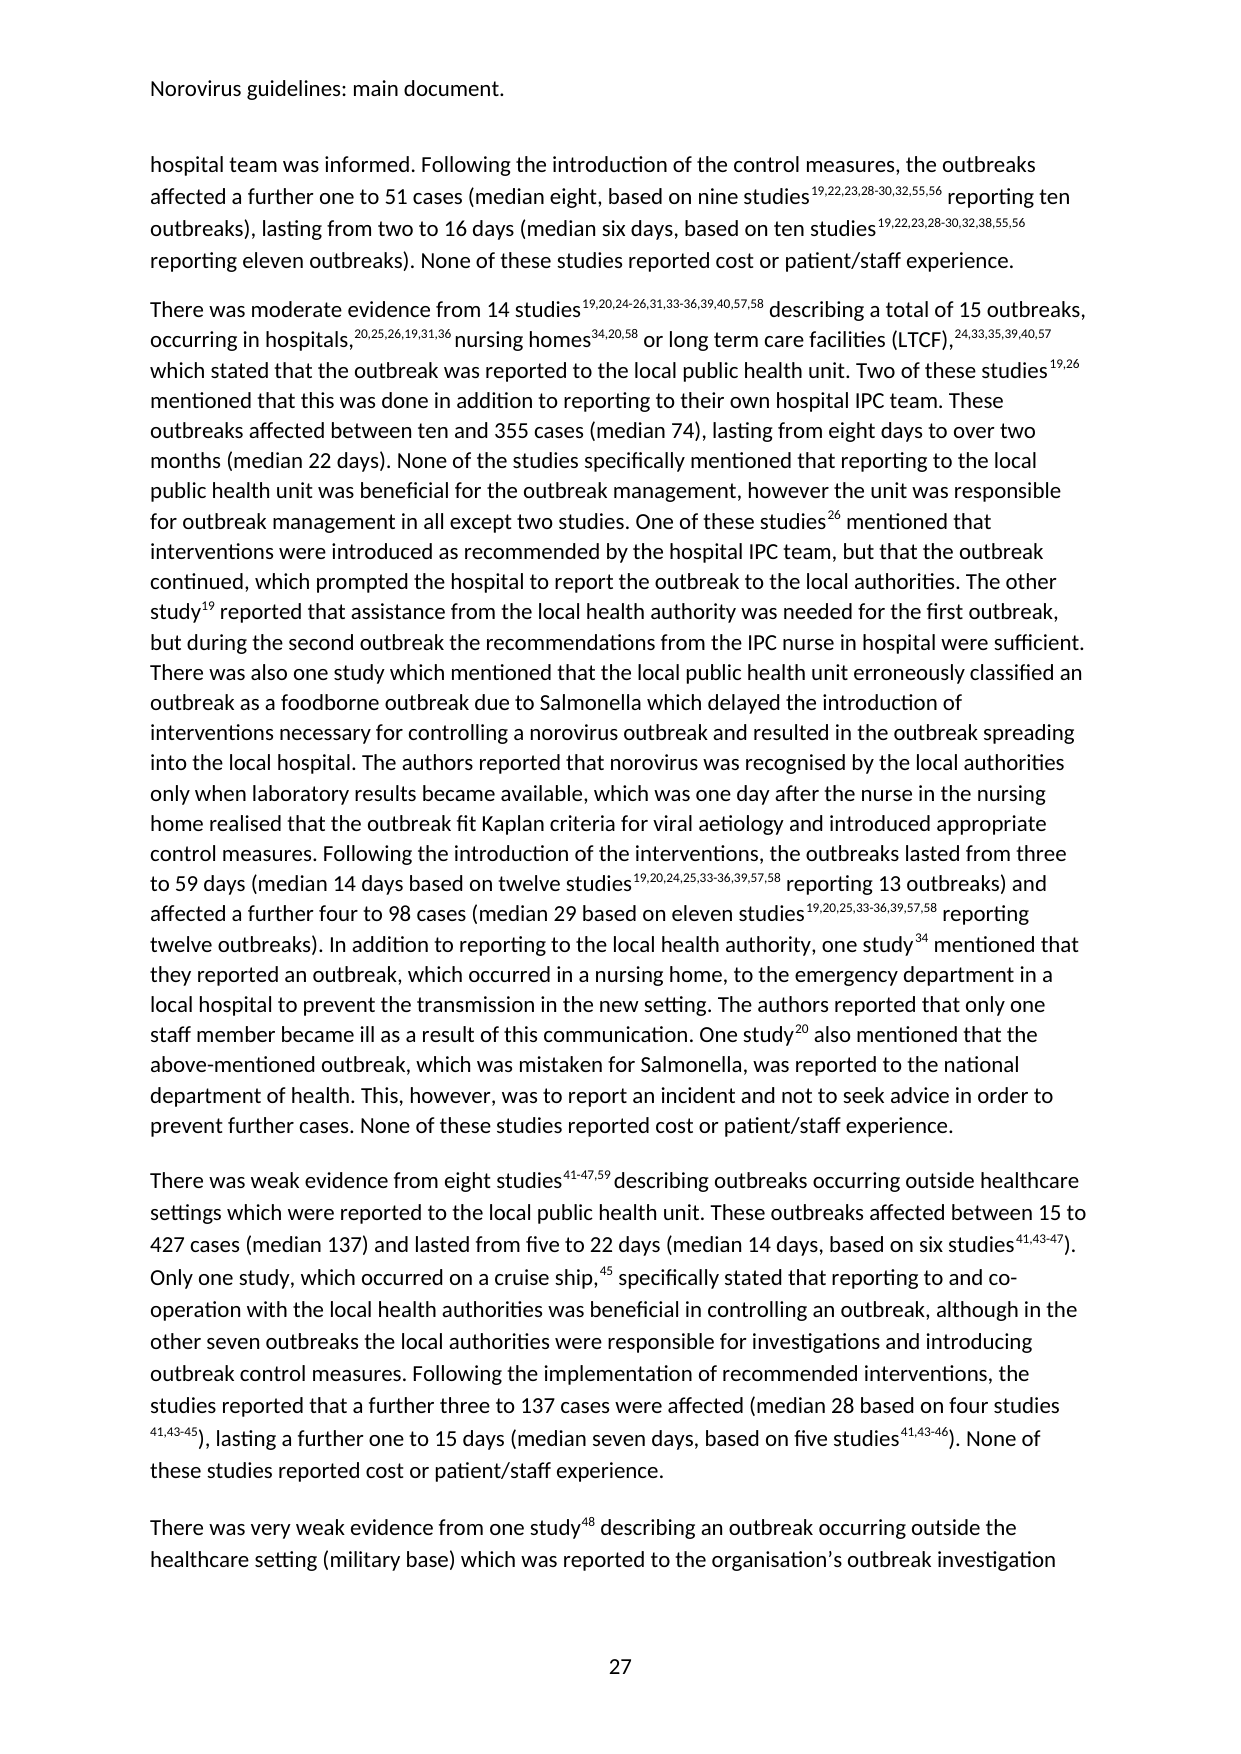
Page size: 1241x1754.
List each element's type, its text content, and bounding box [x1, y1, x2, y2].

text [150, 1513, 1090, 1573]
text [150, 150, 1090, 274]
text There was moderate evidence from 14 studies19,20,24-26,31,33-36,39,40,57,58 describing a total of 15 outbreaks, occurring in hospitals,20,25,26,19,31,36 nursing homes34,20,58 or long term care facilities (LTCF),24,33,35,39,40,57 which stated that the outbreak was reported to the local public health unit. Two of these studies19,26 mentioned that this was done in addition to reporting to their own hospital IPC team. These outbreaks affected between ten and 355 cases (median 74), lasting from eight days to over two months (median 22 days). None of the studies specifically mentioned that reporting to the local public health unit was beneficial for the outbreak management, however the unit was responsible for outbreak management in all except two studies. One of these studies26 mentioned that interventions were introduced as recommended by the hospital IPC team, but that the outbreak continued, which prompted the hospital to report the outbreak to the local authorities. The other study19 reported that assistance from the local health authority was needed for the first outbreak, but during the second outbreak the recommendations from the IPC nurse in hospital were sufficient. There was also one study which mentioned that the local public health unit erroneously classified an outbreak as a foodborne outbreak due to Salmonella which delayed the introduction of interventions necessary for controlling a norovirus outbreak and resulted in the outbreak spreading into the local hospital. The authors reported that norovirus was recognised by the local authorities only when laboratory results became available, which was one day after the nurse in the nursing home realised that the outbreak fit Kaplan criteria for viral aetiology and introduced appropriate control measures. Following the introduction of the interventions, the outbreaks lasted from three to 59 days (median 14 days based on twelve studies19,20,24,25,33-36,39,57,58 reporting 13 outbreaks) and affected a further four to 98 cases (median 29 based on eleven studies19,20,25,33-36,39,57,58 reporting twelve outbreaks). In addition to reporting to the local health authority, one study34 mentioned that they reported an outbreak, which occurred in a nursing home, to the emergency department in a local hospital to prevent the transmission in the new setting. The authors reported that only one staff member became ill as a result of this communication. One study20 also mentioned that the above-mentioned outbreak, which was mistaken for Salmonella, was reported to the national department of health. This, however, was to report an incident and not to seek advice in order to prevent further cases. None of these studies reported cost or patient/staff experience. [150, 295, 1090, 1139]
text There was weak evidence from eight studies41-47,59 describing outbreaks occurring outside healthcare settings which were reported to the local public health unit. These outbreaks affected between 15 to 427 cases (median 137) and lasted from five to 22 days (median 14 days, based on six studies41,43-47). Only one study, which occurred on a cruise ship,45 specifically stated that reporting to and co-operation with the local health authorities was beneficial in controlling an outbreak, although in the other seven outbreaks the local authorities were responsible for investigations and introducing outbreak control measures. Following the implementation of recommended interventions, the studies reported that a further three to 137 cases were affected (median 28 based on four studies 41,43-45), lasting a further one to 15 days (median seven days, based on five studies41,43-46). None of these studies reported cost or patient/staff experience. [150, 1166, 1090, 1484]
